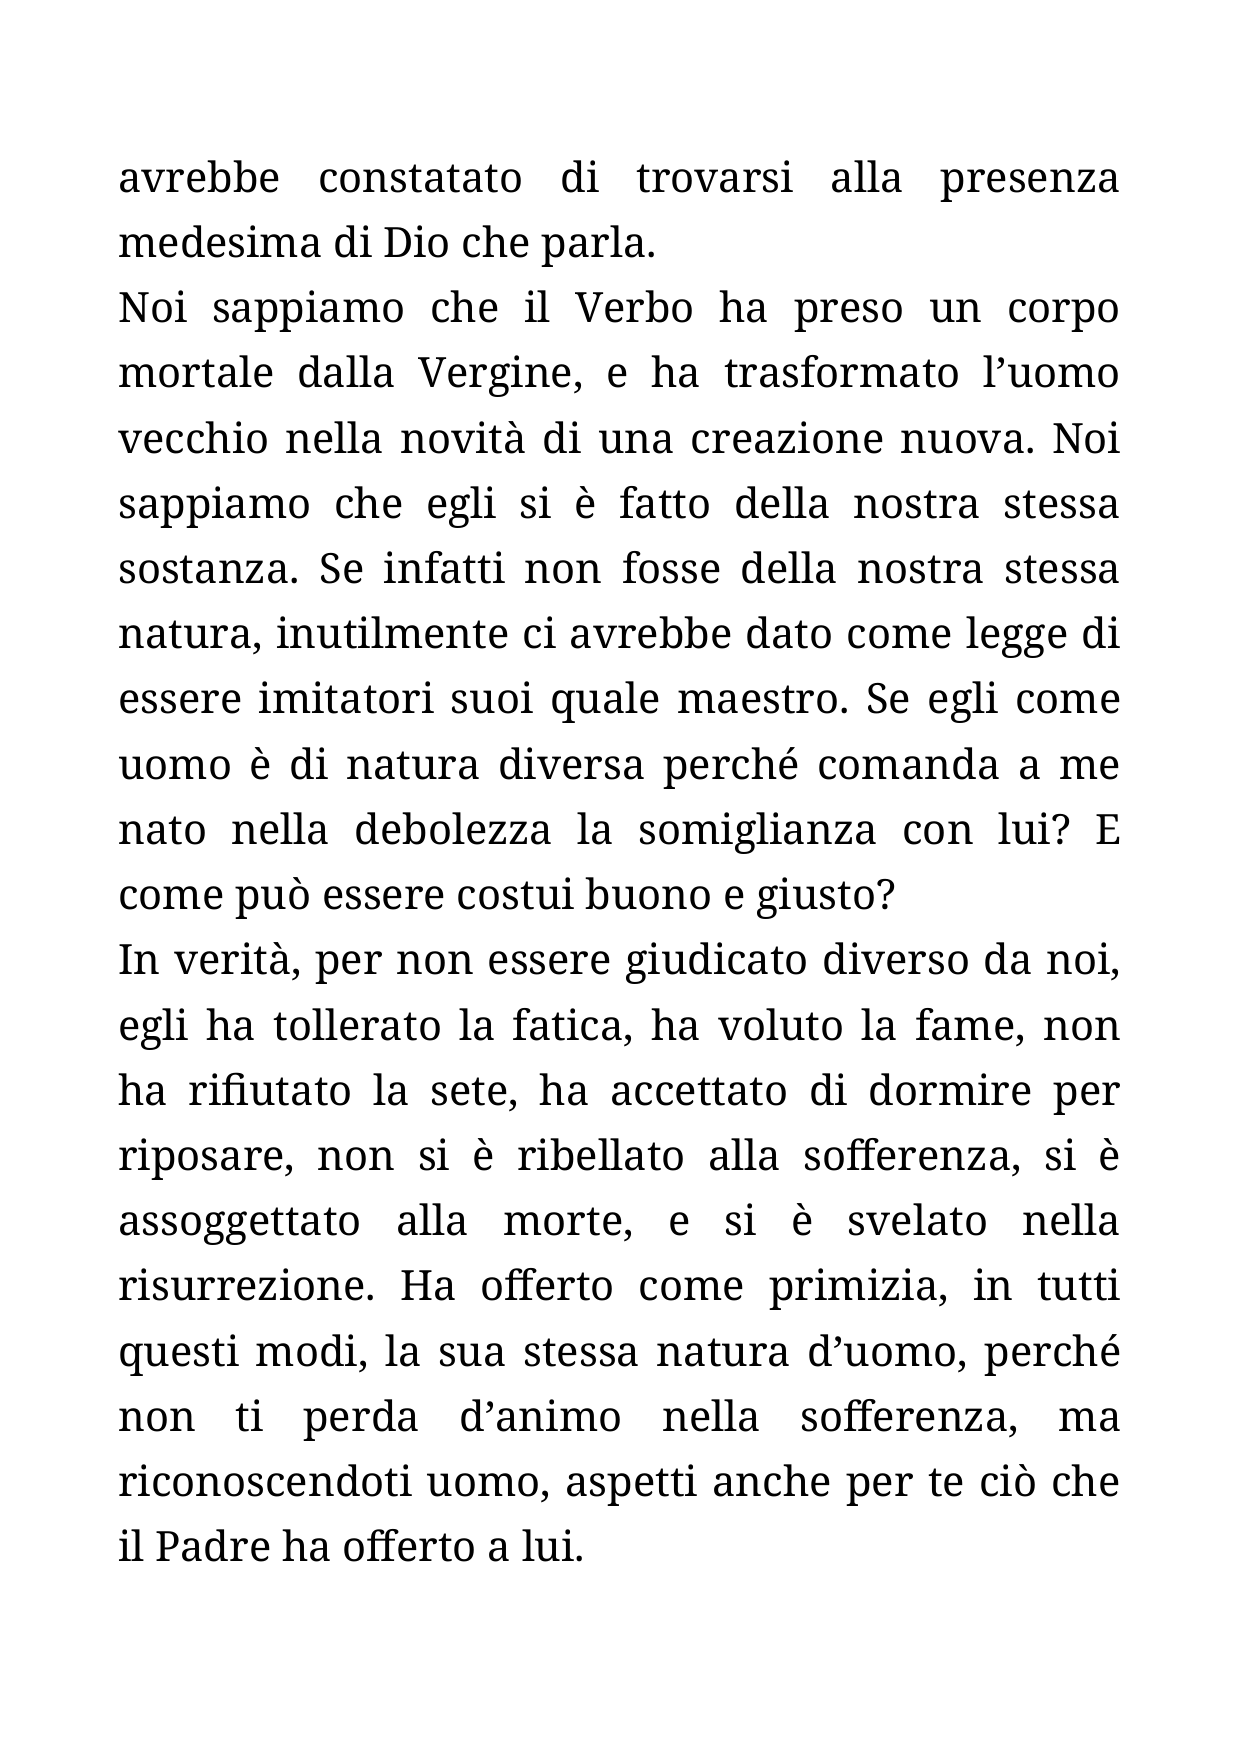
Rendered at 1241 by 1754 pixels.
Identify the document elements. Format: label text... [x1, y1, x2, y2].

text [118, 148, 1122, 269]
text In verità, per non essere giudicato diverso da noi, egli ha tollerato la fatica, ha voluto la fame, non ha rifiutato la sete, ha accettato di dormire per riposare, non si è ribellato alla sofferenza, si è assoggettato alla morte, e si è svelato nella risurrezione. Ha offerto come primizia, in tutti questi modi, la sua stessa natura d’uomo, perché non ti perda d’animo nella sofferenza, ma riconoscendoti uomo, aspetti anche per te ciò che il Padre ha offerto a lui. [118, 930, 1122, 1574]
text Noi sappiamo che il Verbo ha preso un corpo mortale dalla Vergine, e ha trasformato l’uomo vecchio nella novità di una creazione nuova. Noi sappiamo che egli si è fatto della nostra stessa sostanza. Se infatti non fosse della nostra stessa natura, inutilmente ci avrebbe dato come legge di essere imitatori suoi quale maestro. Se egli come uomo è di natura diversa perché comanda a me nato nella debolezza la somiglianza con lui? E come può essere costui buono e giusto? [118, 278, 1122, 922]
